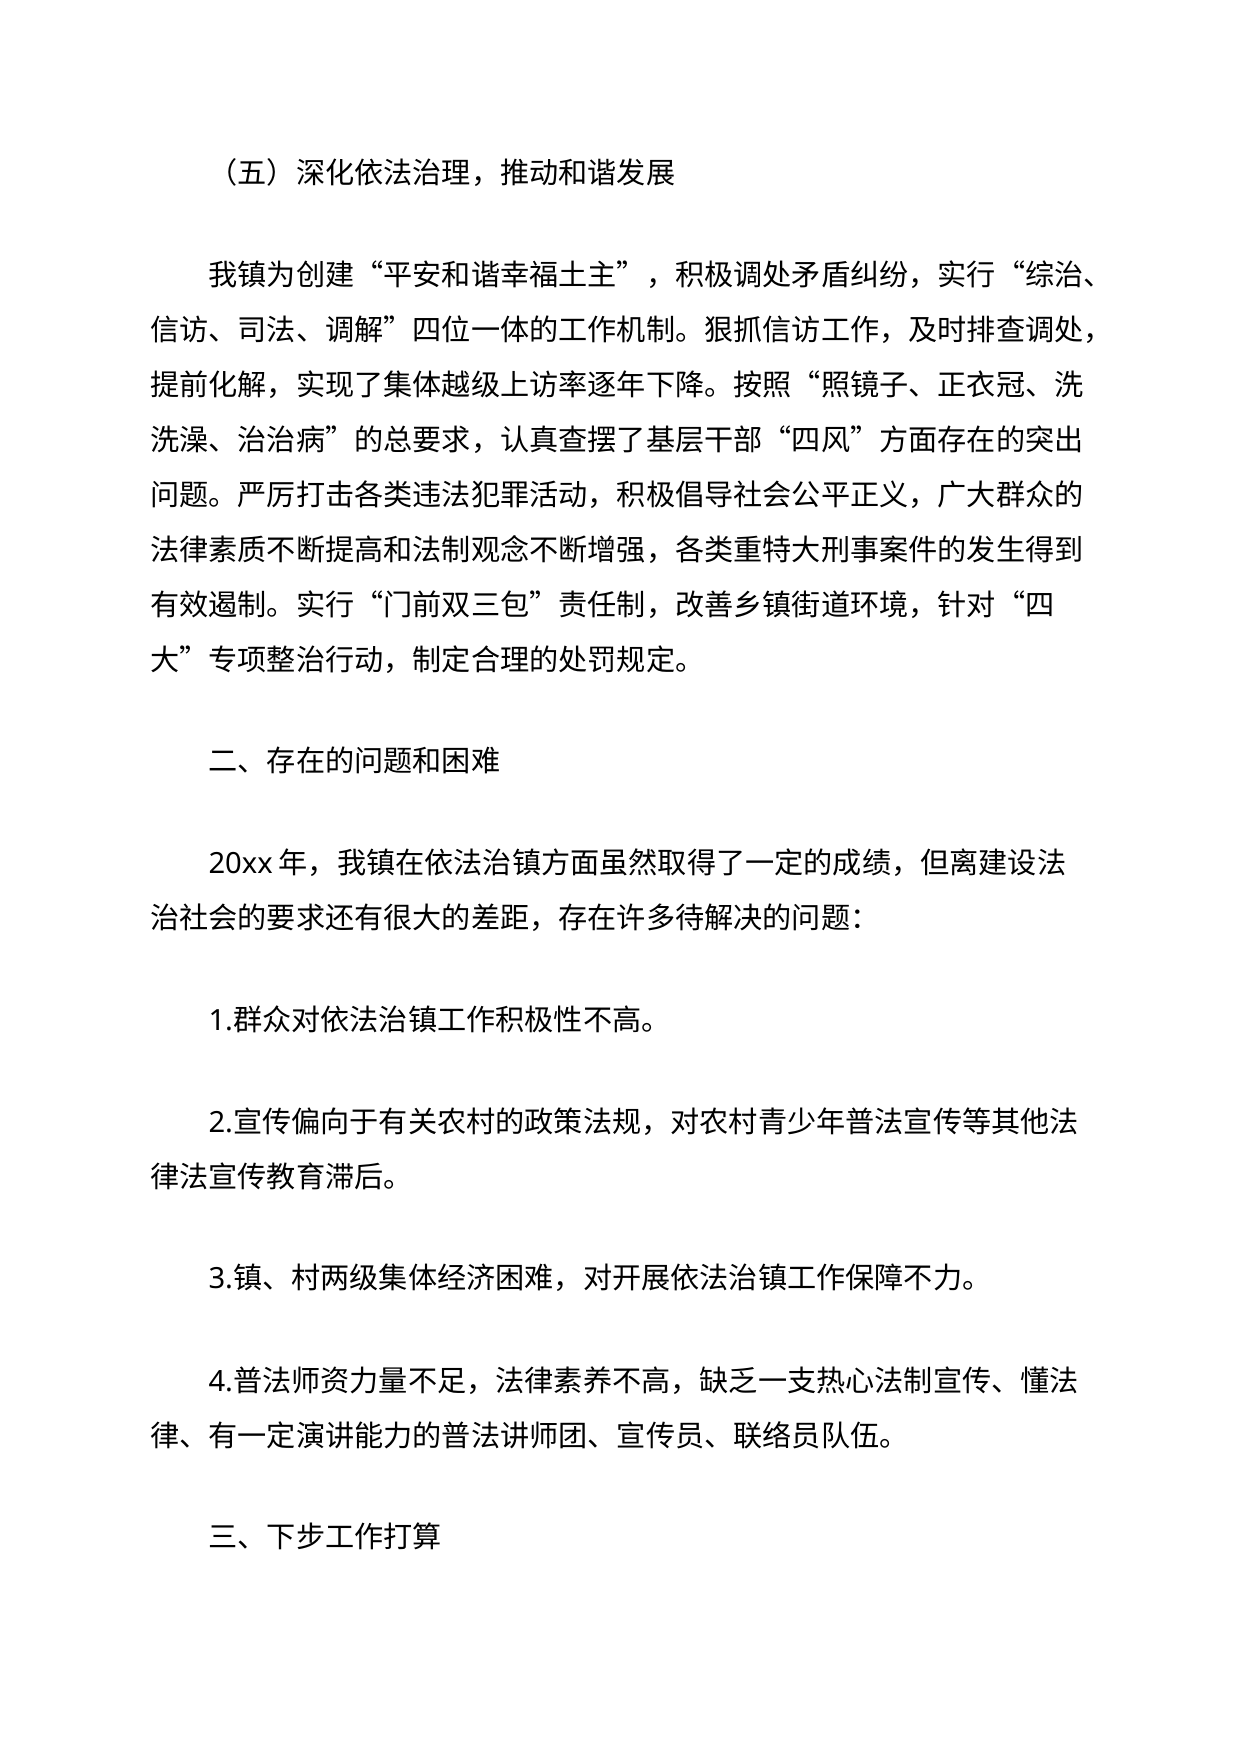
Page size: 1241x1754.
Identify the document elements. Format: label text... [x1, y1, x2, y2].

text 20xx年，我镇在依法治镇方面虽然取得了一定的成绩，但离建设法治社会的要求还有很大的差距，存在许多待解决的问题： [150, 839, 1090, 937]
text 1.群众对依法治镇工作积极性不高。 [150, 996, 1090, 1039]
text 三、下步工作打算 [150, 1514, 1090, 1556]
text 2.宣传偏向于有关农村的政策法规，对农村青少年普法宣传等其他法律法宣传教育滞后。 [150, 1098, 1090, 1196]
text 我镇为创建“平安和谐幸福土主”，积极调处矛盾纠纷，实行“综治、信访、司法、调解”四位一体的工作机制。狠抓信访工作，及时排查调处，提前化解，实现了集体越级上访率逐年下降。按照“照镜子、正衣冠、洗洗澡、治治病”的总要求，认真查摆了基层干部“四风”方面存在的突出问题。严厉打击各类违法犯罪活动，积极倡导社会公平正义，广大群众的法律素质不断提高和法制观念不断增强，各类重特大刑事案件的发生得到有效遏制。实行“门前双三包”责任制，改善乡镇街道环境，针对“四大”专项整治行动，制定合理的处罚规定。 [150, 252, 1090, 678]
text 3.镇、村两级集体经济困难，对开展依法治镇工作保障不力。 [150, 1255, 1090, 1297]
text （五）深化依法治理，推动和谐发展 [150, 150, 1090, 192]
text 二、存在的问题和困难 [150, 738, 1090, 780]
text 4.普法师资力量不足，法律素养不高，缺乏一支热心法制宣传、懂法律、有一定演讲能力的普法讲师团、宣传员、联络员队伍。 [150, 1357, 1090, 1454]
